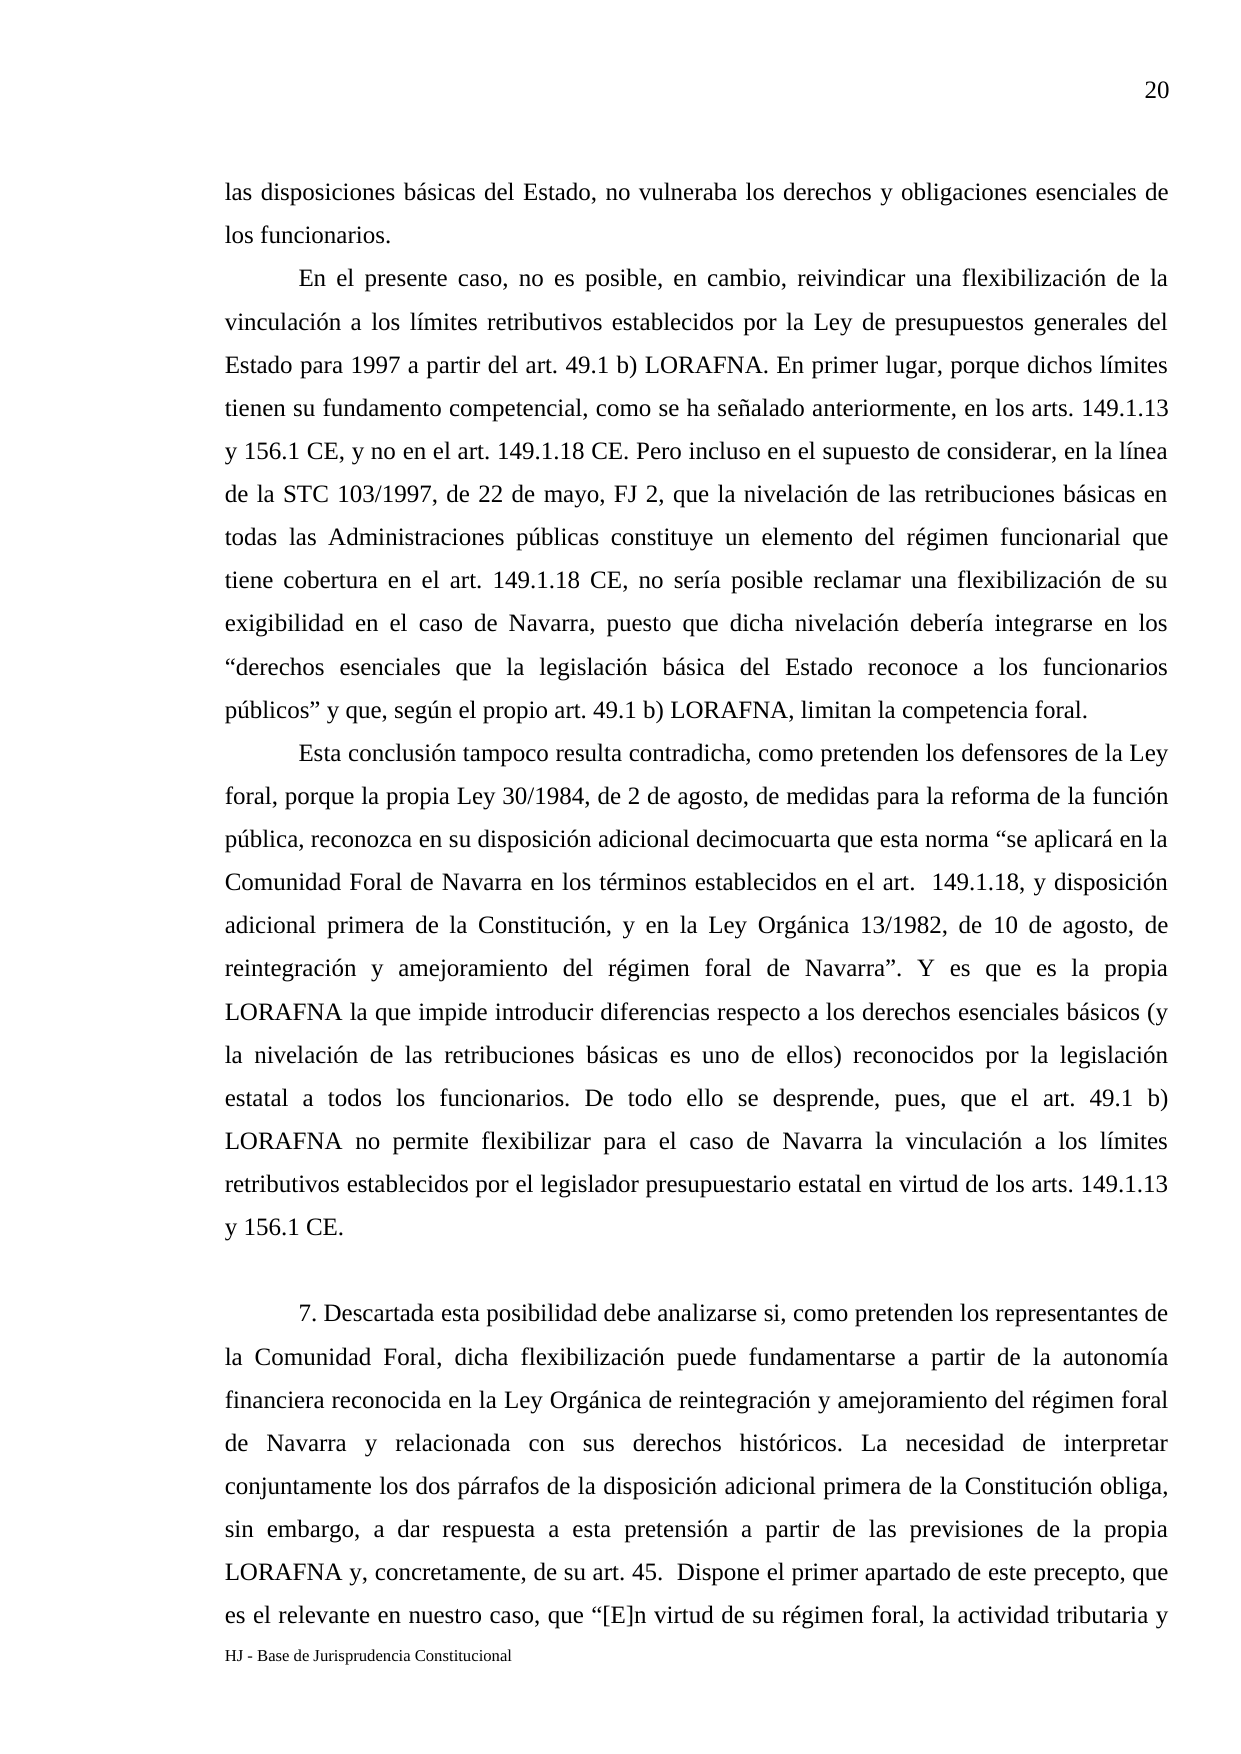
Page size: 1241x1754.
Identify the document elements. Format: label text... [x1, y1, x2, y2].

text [224, 1298, 1169, 1629]
text Esta conclusión tampoco resulta contradicha, como pretenden los defensores de la Ley foral, porque la propia Ley 30/1984, de 2 de agosto, de medidas para la reforma de la función pública, reconozca en su disposición adicional decimocuarta que esta norma “se aplicará en la Comunidad Foral de Navarra en los términos establecidos en el art. 149.1.18, y disposición adicional primera de la Constitución, y en la Ley Orgánica 13/1982, de 10 de agosto, de reintegración y amejoramiento del régimen foral de Navarra”. Y es que es la propia LORAFNA la que impide introducir diferencias respecto a los derechos esenciales básicos (y la nivelación de las retribuciones básicas es uno de ellos) reconocidos por la legislación estatal a todos los funcionarios. De todo ello se desprende, pues, que el art. 49.1 b) LORAFNA no permite flexibilizar para el caso de Navarra la vinculación a los límites retributivos establecidos por el legislador presupuestario estatal en virtud de los arts. 149.1.13 y 156.1 CE. [224, 738, 1169, 1241]
text En el presente caso, no es posible, en cambio, reivindicar una flexibilización de la vinculación a los límites retributivos establecidos por la Ley de presupuestos generales del Estado para 1997 a partir del art. 49.1 b) LORAFNA. En primer lugar, porque dichos límites tienen su fundamento competencial, como se ha señalado anteriormente, en los arts. 149.1.13 y 156.1 CE, y no en el art. 149.1.18 CE. Pero incluso en el supuesto de considerar, en la línea de la STC 103/1997, de 22 de mayo, FJ 2, que la nivelación de las retribuciones básicas en todas las Administraciones públicas constituye un elemento del régimen funcionarial que tiene cobertura en el art. 149.1.18 CE, no sería posible reclamar una flexibilización de su exigibilidad en el caso de Navarra, puesto que dicha nivelación debería integrarse en los “derechos esenciales que la legislación básica del Estado reconoce a los funcionarios públicos” y que, según el propio art. 49.1 b) LORAFNA, limitan la competencia foral. [224, 263, 1169, 723]
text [224, 177, 1169, 249]
